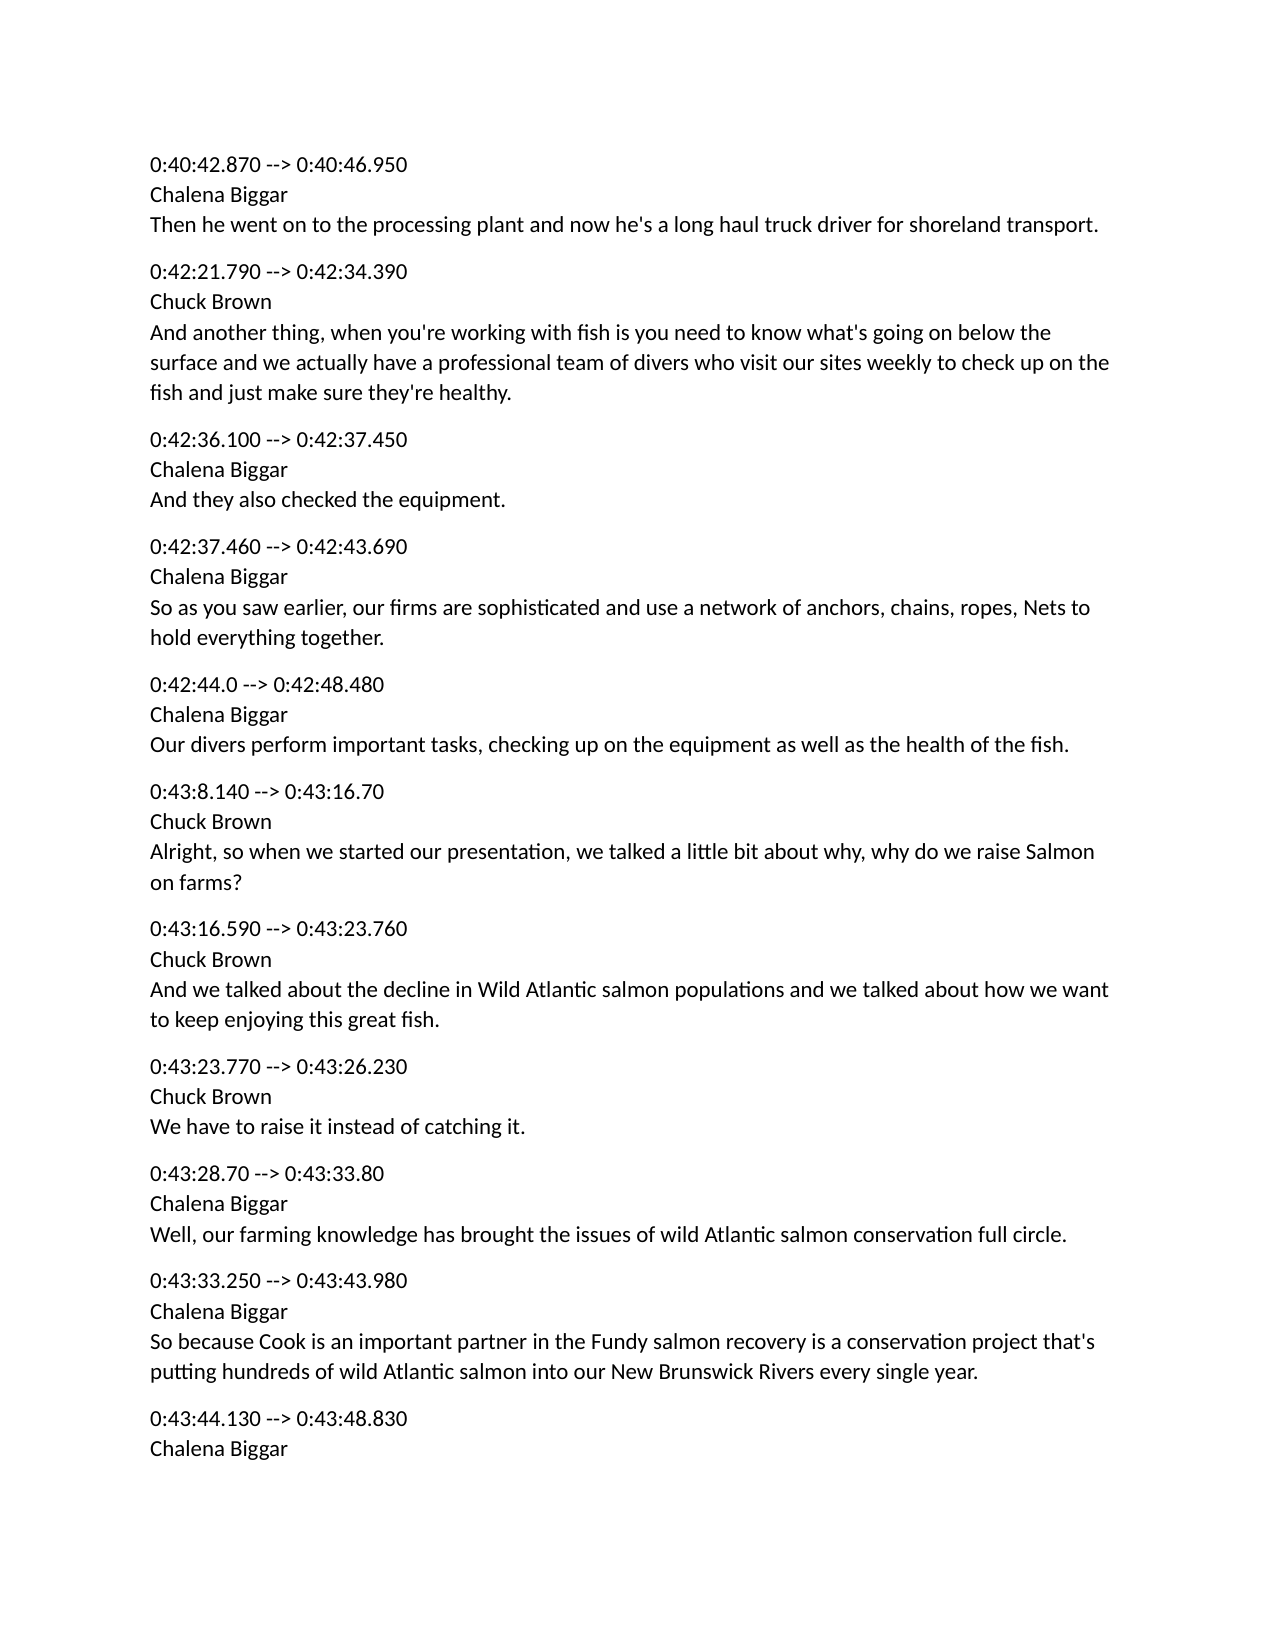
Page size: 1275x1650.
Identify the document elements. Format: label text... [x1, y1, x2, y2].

text 0:42:36.100 --> 0:42:37.450 Chalena Biggar And they also checked the equipment. [150, 425, 1125, 513]
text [150, 1404, 1125, 1462]
text 0:43:28.70 --> 0:43:33.80 Chalena Biggar Well, our farming knowledge has brought the issues of wild Atlantic salmon conservation full circle. [150, 1159, 1125, 1248]
text 0:42:21.790 --> 0:42:34.390 Chuck Brown And another thing, when you're working with fish is you need to know what's going on below the surface and we actually have a professional team of divers who visit our sites weekly to check up on the fish and just make sure they're healthy. [150, 257, 1125, 406]
text 0:43:33.250 --> 0:43:43.980 Chalena Biggar So because Cook is an important partner in the Fundy salmon recovery is a conservation project that's putting hundreds of wild Atlantic salmon into our New Brunswick Rivers every single year. [150, 1267, 1125, 1385]
text 0:43:23.770 --> 0:43:26.230 Chuck Brown We have to raise it instead of catching it. [150, 1052, 1125, 1141]
text 0:42:37.460 --> 0:42:43.690 Chalena Biggar So as you saw earlier, our firms are sophisticated and use a network of anchors, chains, ropes, Nets to hold everything together. [150, 532, 1125, 651]
text 0:43:16.590 --> 0:43:23.760 Chuck Brown And we talked about the decline in Wild Atlantic salmon populations and we talked about how we want to keep enjoying this great fish. [150, 914, 1125, 1033]
text 0:43:8.140 --> 0:43:16.70 Chuck Brown Alright, so when we started our presentation, we talked a little bit about why, why do we raise Salmon on farms? [150, 777, 1125, 896]
text 0:42:44.0 --> 0:42:48.480 Chalena Biggar Our divers perform important tasks, checking up on the equipment as well as the health of the fish. [150, 670, 1125, 758]
text 0:40:42.870 --> 0:40:46.950 Chalena Biggar Then he went on to the processing plant and now he's a long haul truck driver for shoreland transport. [150, 150, 1125, 238]
